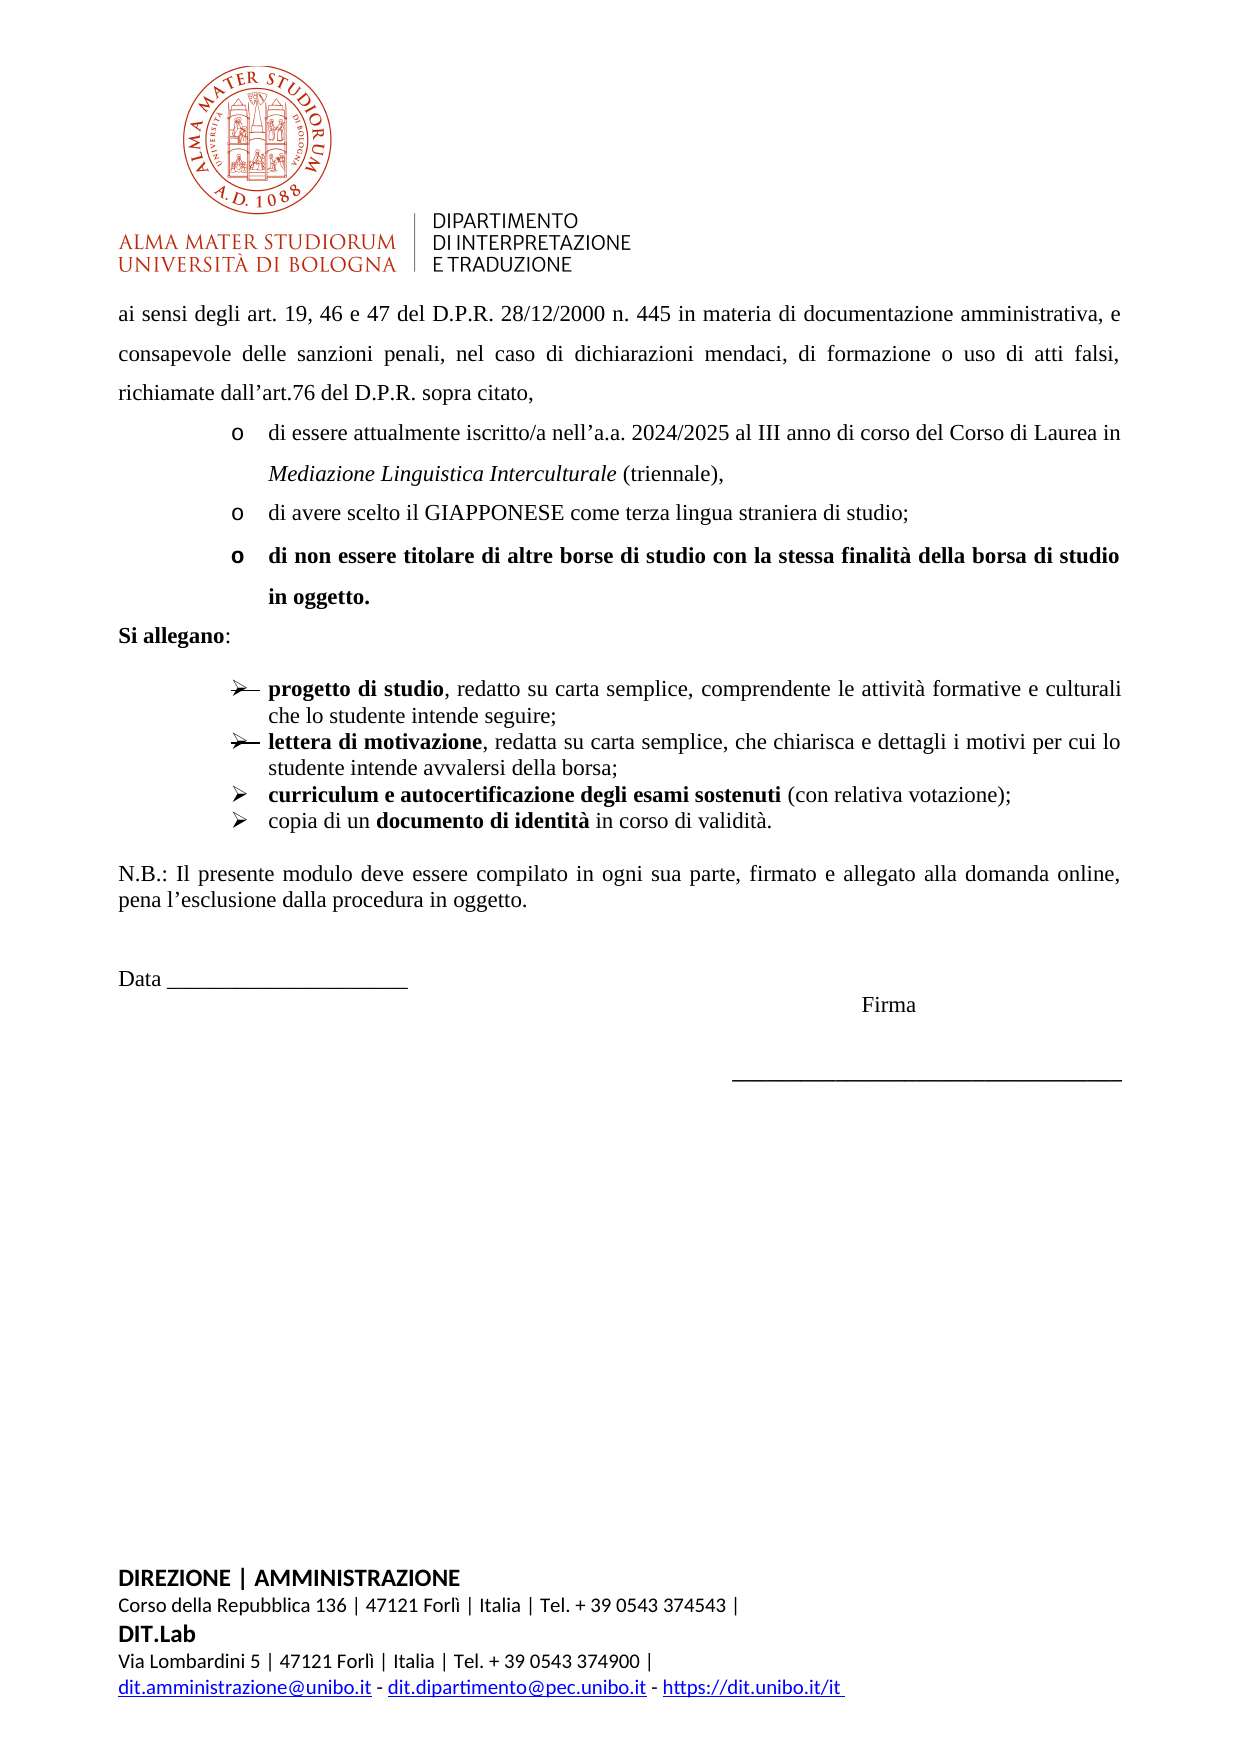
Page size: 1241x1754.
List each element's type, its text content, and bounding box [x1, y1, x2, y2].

text N.B.: Il presente modulo deve essere compilato in ogni sua parte, firmato e allegato alla domanda online, pena l’esclusione dalla procedura in oggetto. [118, 860, 1122, 912]
text Si allegano: [118, 623, 1122, 649]
list di non essere titolare di altre borse di studio con la stessa finalità della borsa di studio in oggetto. [231, 542, 1122, 609]
text __________________________________ [118, 1052, 1122, 1086]
list progetto di studio, redatto su carta semplice, comprendente le attività formative e culturali che lo studente intende seguire; [231, 675, 1122, 728]
list copia di un documento di identità in corso di validità. [231, 807, 1122, 833]
list di essere attualmente iscritto/a nell’a.a. 2024/2025 al III anno di corso del Corso di Laurea in Mediazione Linguistica Interculturale (triennale), [231, 419, 1122, 486]
list lettera di motivazione, redatta su carta semplice, che chiarisca e dettagli i motivi per cui lo studente intende avvalersi della borsa; [231, 728, 1122, 781]
text Data _____________________ [118, 965, 1122, 992]
list di avere scelto il GIAPPONESE come terza lingua straniera di studio; [231, 499, 1122, 528]
text ai sensi degli art. 19, 46 e 47 del D.P.R. 28/12/2000 n. materia di documentazione amministrativa, e consapevole delle sanzioni penali, nel caso di dichiarazioni mendaci, di formazione o uso di atti falsi, richiamate dall’art.76 del D.P.R. sopra citato, [118, 300, 1122, 406]
text Firma [118, 992, 1122, 1018]
list curriculum e autocertificazione degli esami sostenuti (con relativa votazione); [231, 781, 1122, 807]
picture [118, 66, 631, 272]
